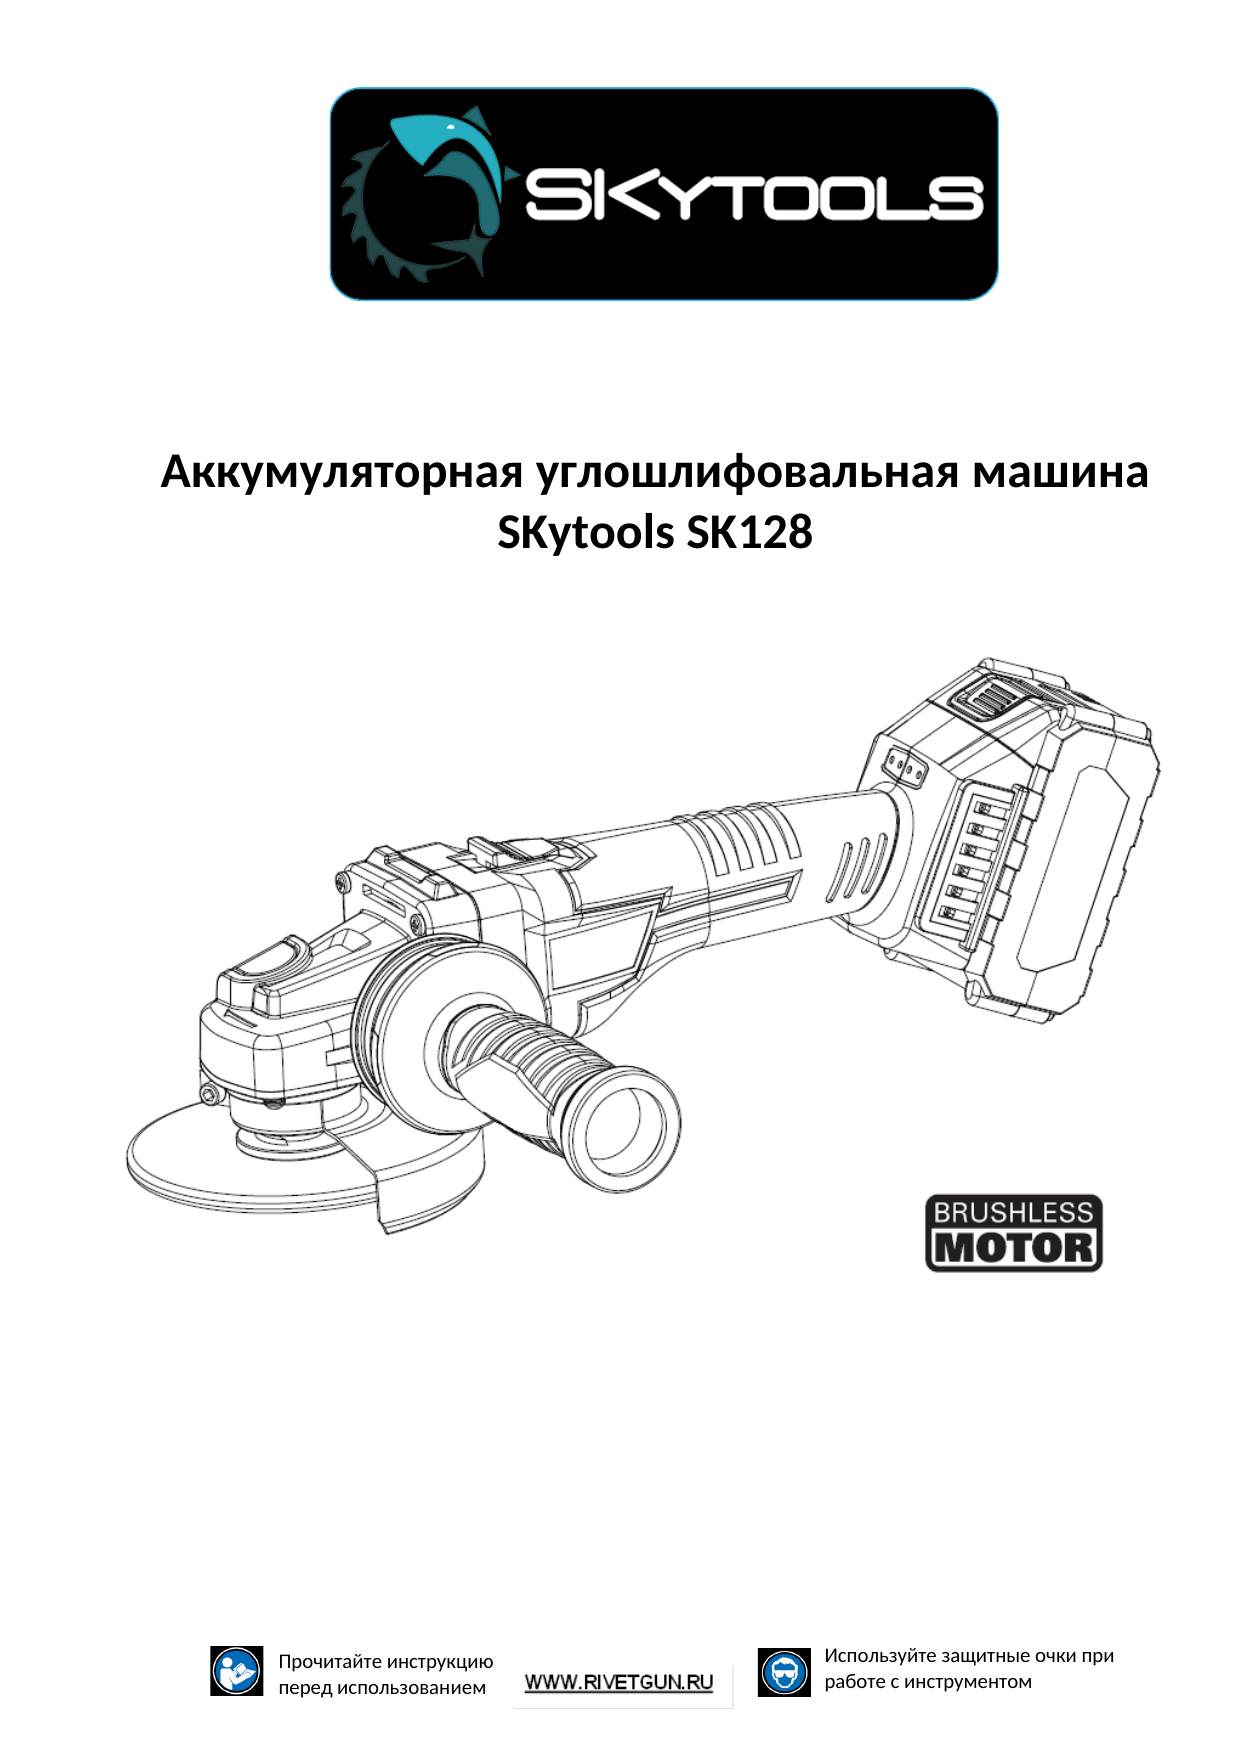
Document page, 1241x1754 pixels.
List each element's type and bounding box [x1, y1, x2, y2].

picture [210, 1646, 264, 1696]
picture [116, 643, 139, 1291]
picture [513, 1665, 734, 1710]
picture [329, 87, 1000, 302]
picture [757, 1648, 811, 1697]
table_header [139, 56, 1190, 1590]
